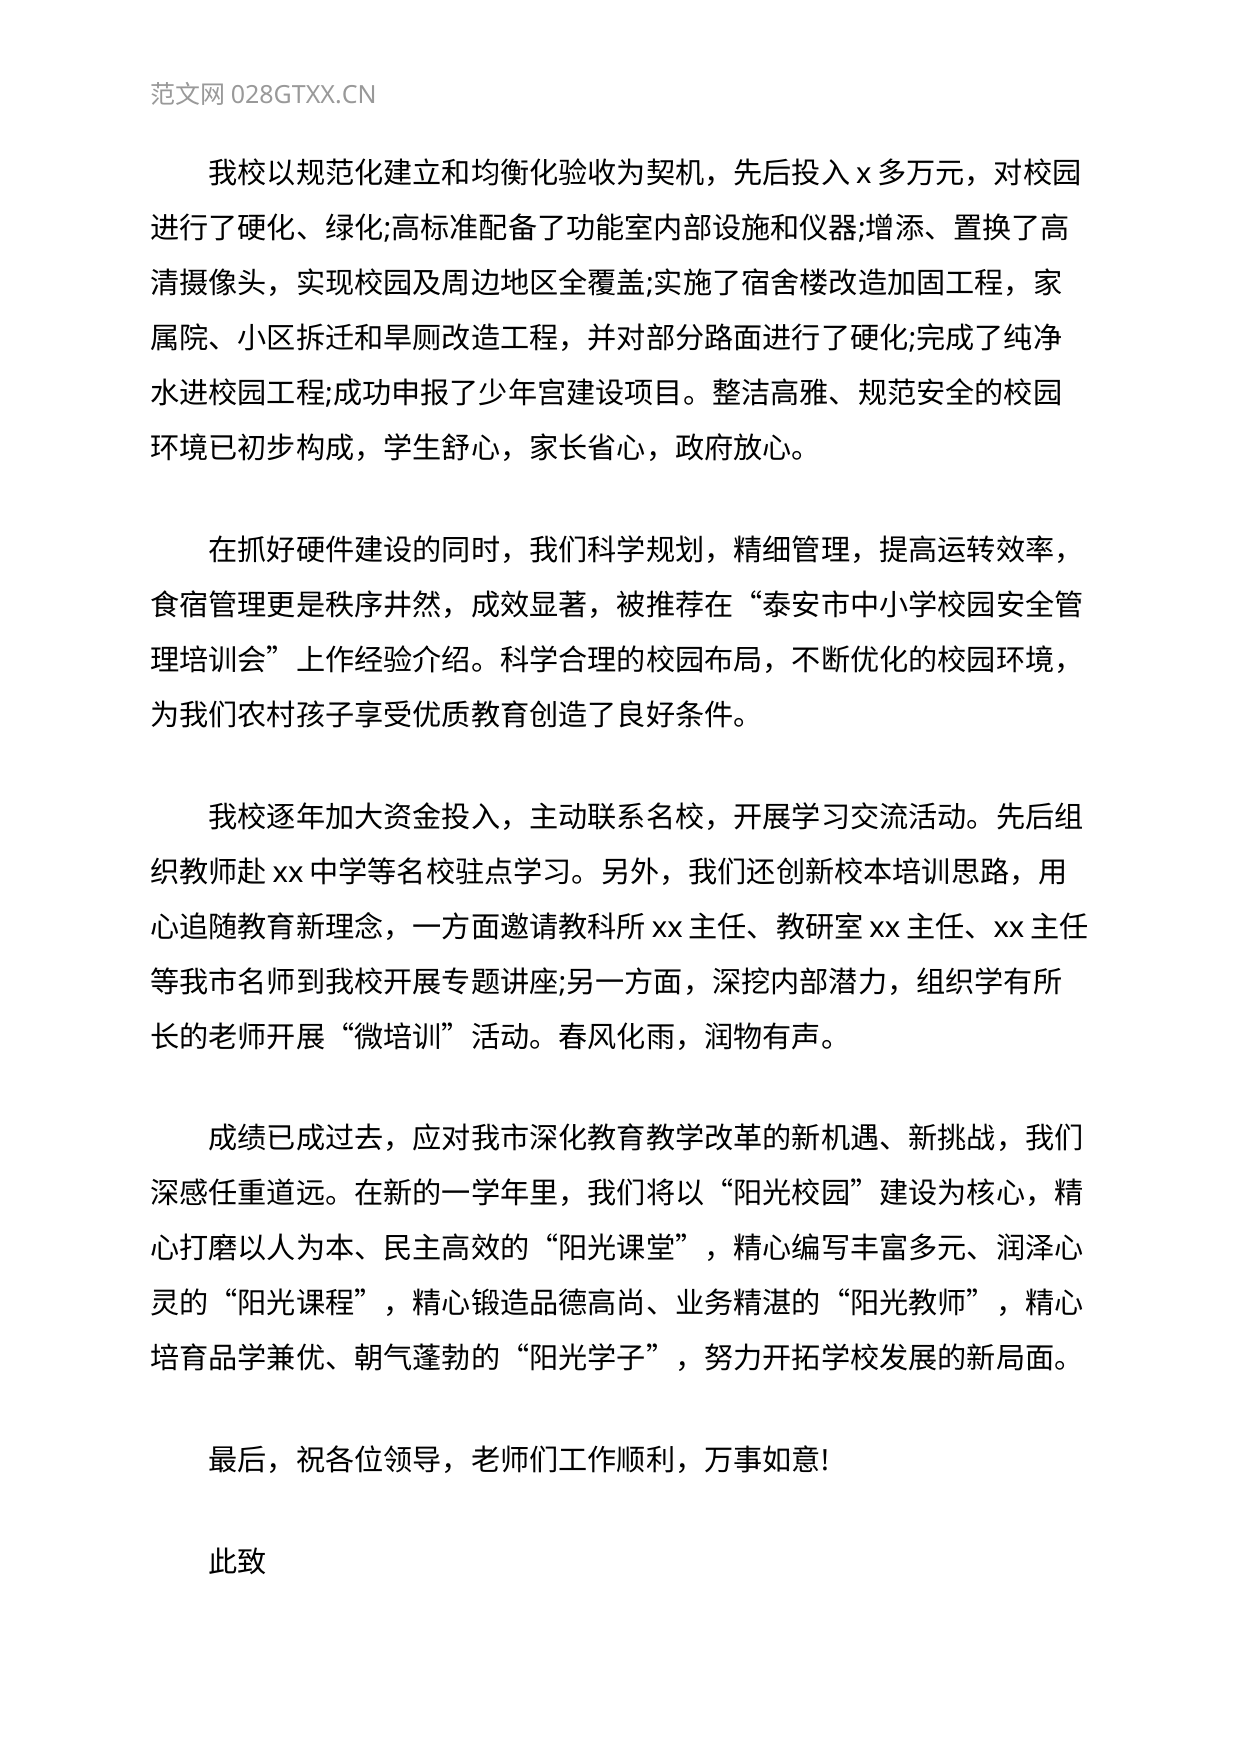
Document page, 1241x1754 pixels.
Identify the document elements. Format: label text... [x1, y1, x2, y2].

text 我校以规范化建立和均衡化验收为契机，先后投入x多万元，对校园进行了硬化、绿化;高标准配备了功能室内部设施和仪器;增添、置换了高清摄像头，实现校园及周边地区全覆盖;实施了宿舍楼改造加固工程，家属院、小区拆迁和旱厕改造工程，并对部分路面进行了硬化;完成了纯净水进校园工程;成功申报了少年宫建设项目。整洁高雅、规范安全的校园环境已初步构成，学生舒心，家长省心，政府放心。 [150, 150, 1090, 467]
text 在抓好硬件建设的同时，我们科学规划，精细管理，提高运转效率，食宿管理更是秩序井然，成效显著，被推荐在“泰安市中小学校园安全管理培训会”上作经验介绍。科学合理的校园布局，不断优化的校园环境，为我们农村孩子享受优质教育创造了良好条件。 [150, 527, 1090, 734]
text 成绩已成过去，应对我市深化教育教学改革的新机遇、新挑战，我们深感任重道远。在新的一学年里，我们将以“阳光校园”建设为核心，精心打磨以人为本、民主高效的“阳光课堂”，精心编写丰富多元、润泽心灵的“阳光课程”，精心锻造品德高尚、业务精湛的“阳光教师”，精心培育品学兼优、朝气蓬勃的“阳光学子”，努力开拓学校发展的新局面。 [150, 1115, 1090, 1377]
text 此致 [150, 1538, 1090, 1581]
text 最后，祝各位领导，老师们工作顺利，万事如意! [150, 1436, 1090, 1479]
text 我校逐年加大资金投入，主动联系名校，开展学习交流活动。先后组织教师赴xx中学等名校驻点学习。另外，我们还创新校本培训思路，用心追随教育新理念，一方面邀请教科所xx主任、教研室xx主任、xx主任等我市名师到我校开展专题讲座;另一方面，深挖内部潜力，组织学有所长的老师开展“微培训”活动。春风化雨，润物有声。 [150, 793, 1090, 1055]
